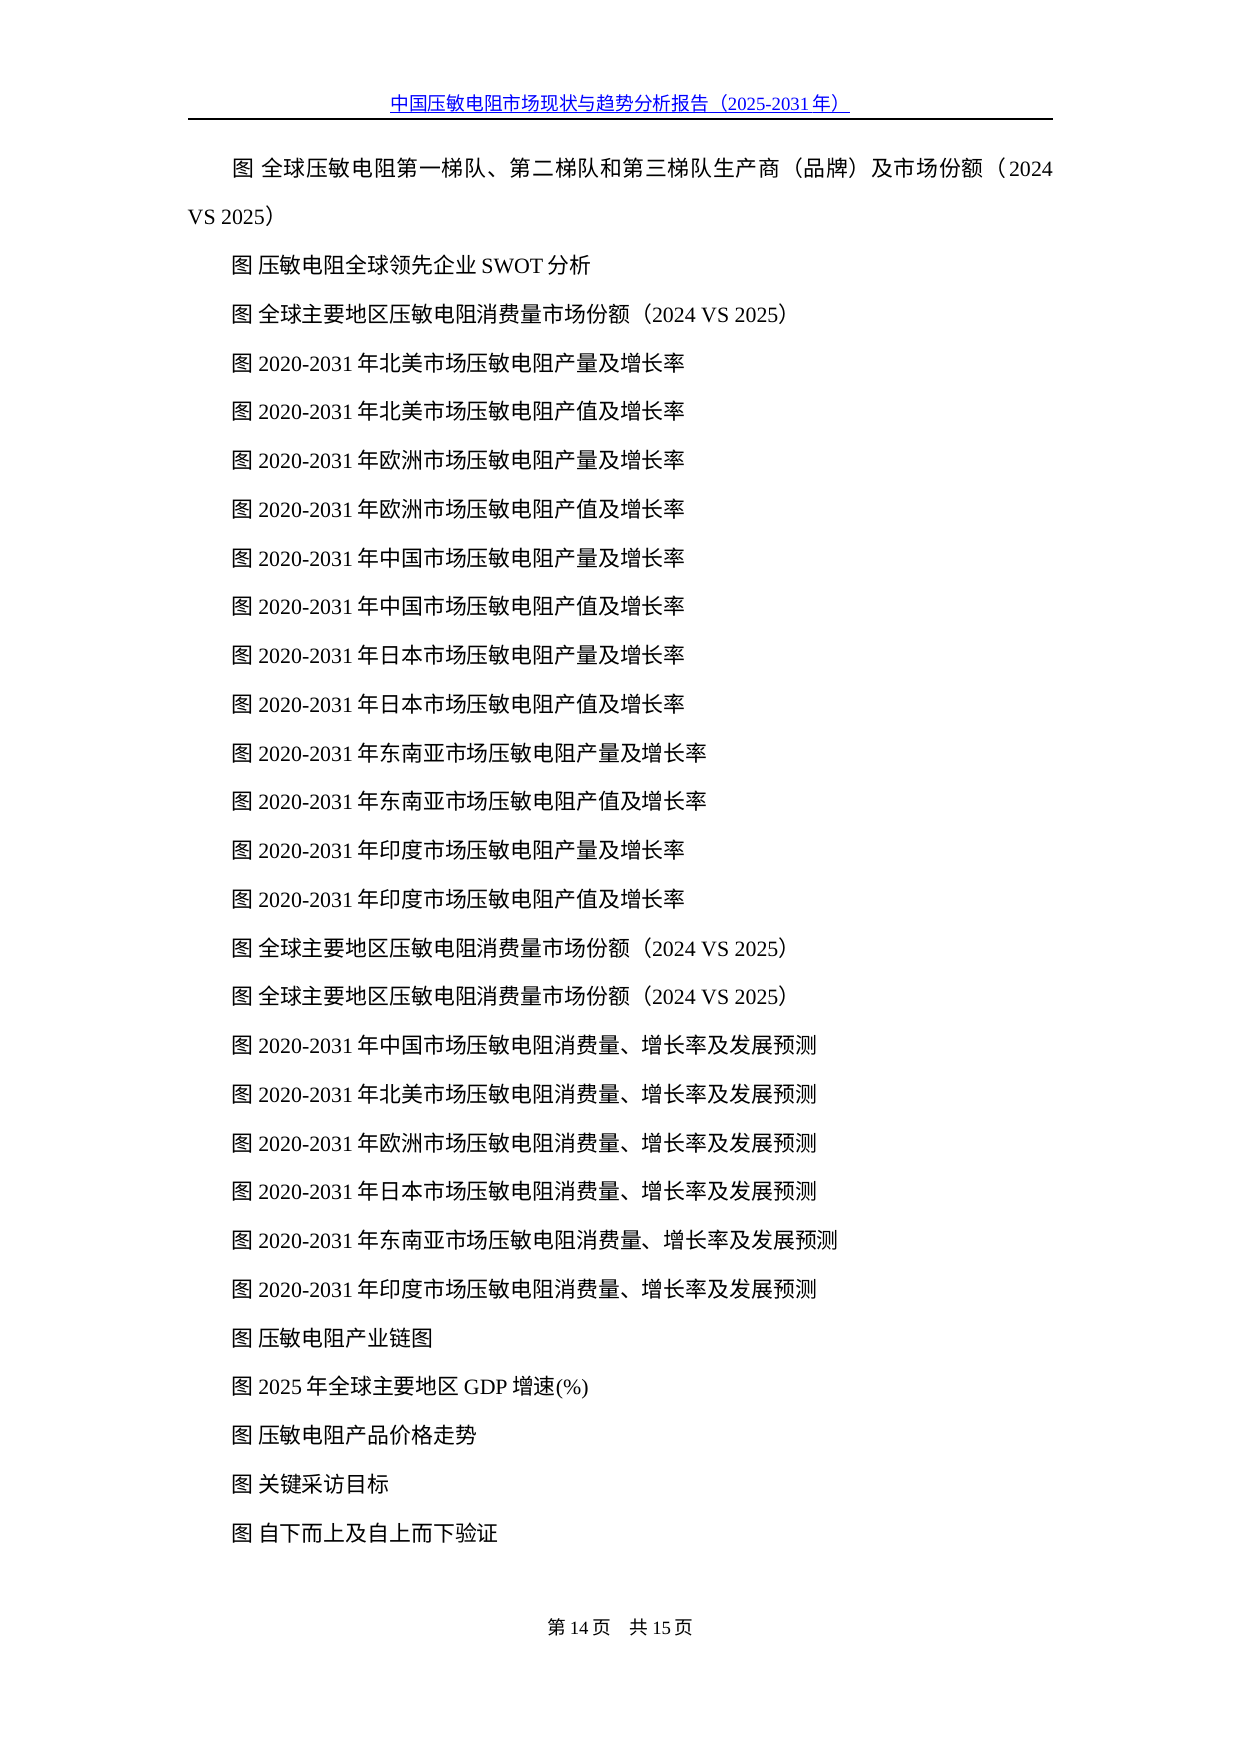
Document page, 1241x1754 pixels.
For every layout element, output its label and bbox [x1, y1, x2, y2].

text [187, 150, 1053, 1548]
